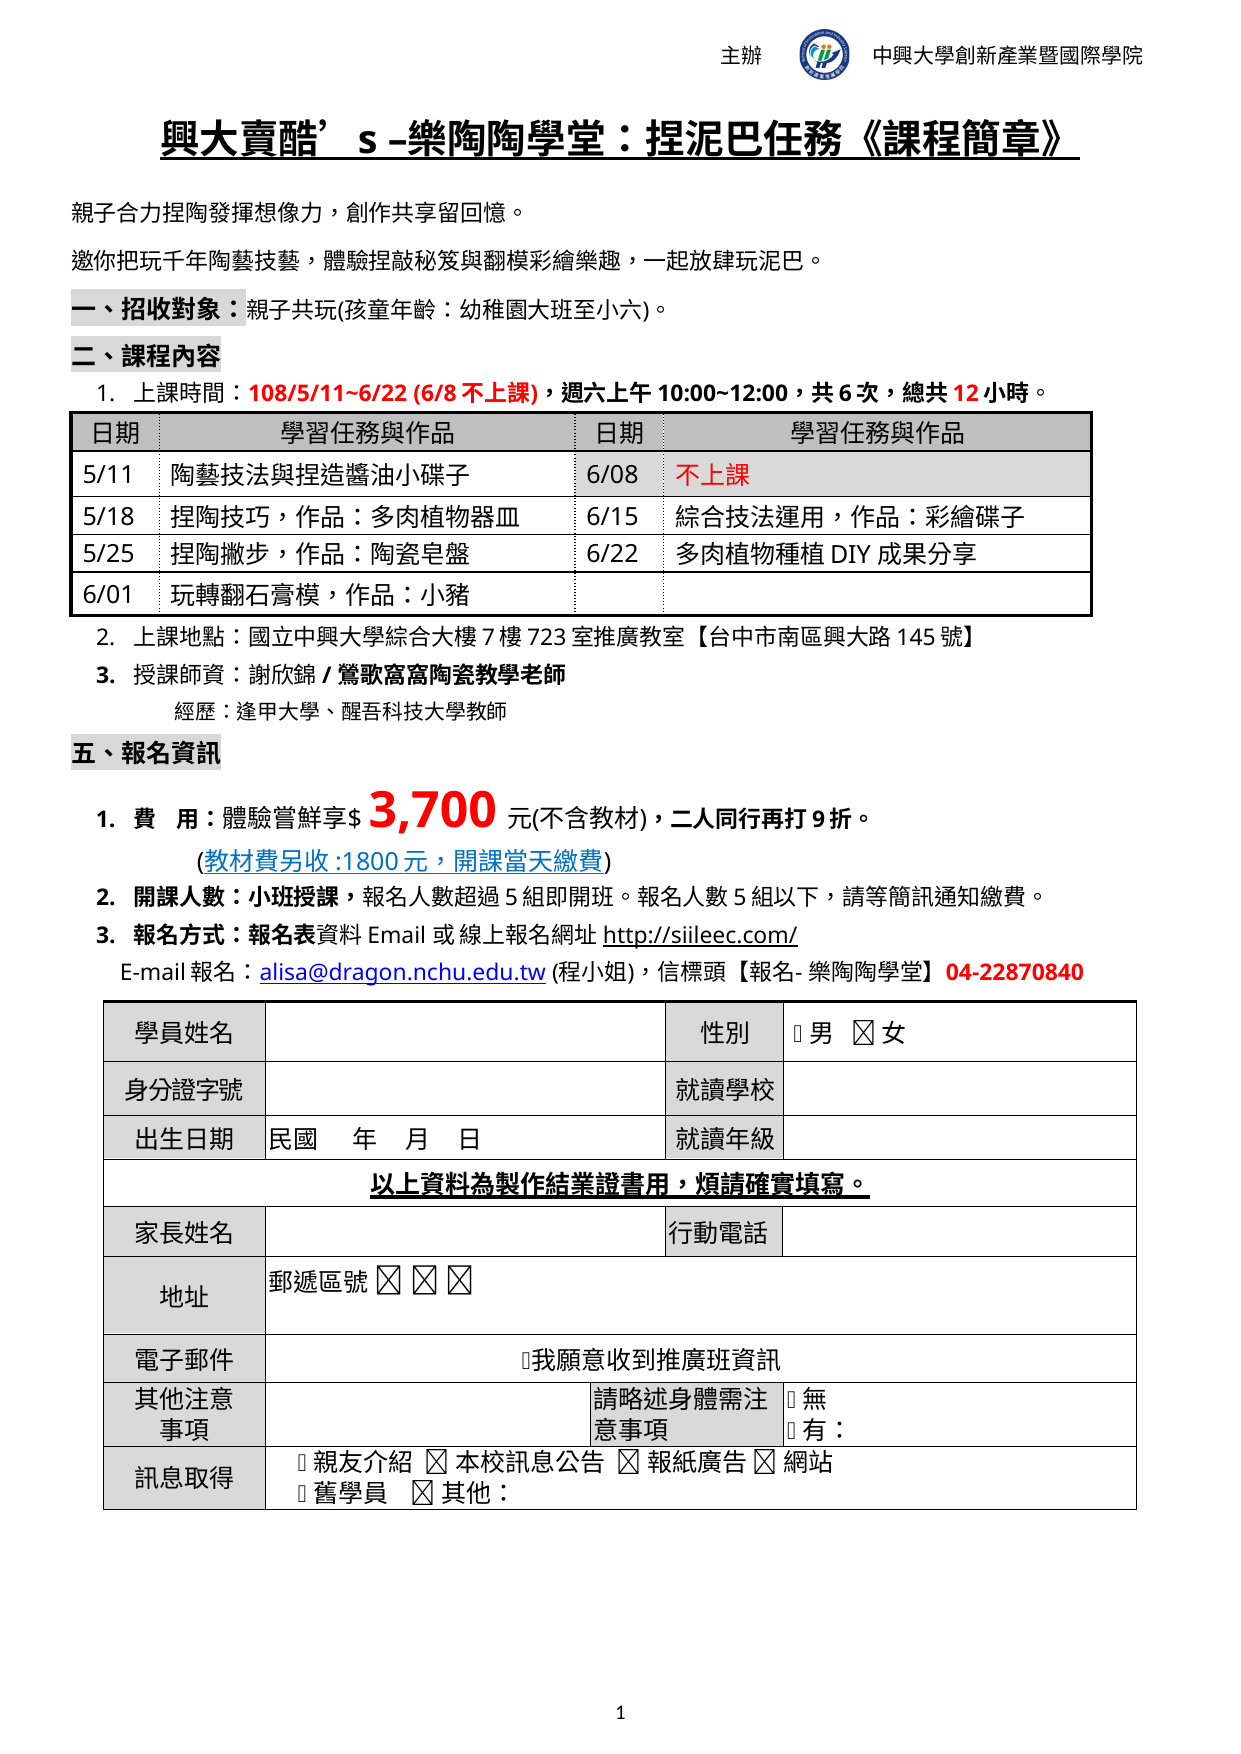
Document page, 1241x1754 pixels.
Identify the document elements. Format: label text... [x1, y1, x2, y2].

table_cell 6/22 [575, 535, 663, 571]
text 一、招收對象：親子共玩(孩童年齡：幼稚園大班至小六)。 [246, 289, 1169, 326]
text 五、報名資訊 [71, 733, 1169, 771]
list 報名方式：報名表資料Email 或 線上報名網址 http://siileec.com/ [96, 914, 1169, 952]
table_cell 5/18 [73, 497, 159, 533]
table_cell 行動電話 [666, 1207, 782, 1256]
list 費 用：體驗嘗鮮享$ 3,700元(不含教材)，二人同行再打9折。 [96, 771, 1169, 846]
table_header 日期 [73, 414, 159, 450]
list (教材費另收 :1800元，開課當天繳費) [145, 846, 1169, 877]
list 上課地點：國立中興大學綜合大樓7樓723室推廣教室【台中市南區興大路145號】 [96, 617, 1169, 654]
table_cell [784, 1116, 1136, 1158]
list 經歷：逢甲大學、醒吾科技大學教師 [174, 692, 1169, 729]
table_header 男 女 [784, 1003, 1136, 1061]
table_cell 電子郵件 [104, 1335, 265, 1382]
table_header 學習任務與作品 [159, 414, 575, 450]
table_header 日期 [575, 414, 663, 450]
list 上課時間：108/5/11~6/22 (6/8不上課)，週六上午10:00~12:00，共6次，總共12小時。 [96, 373, 1169, 411]
table_cell 5/11 [73, 452, 159, 496]
table_cell 就讀學校 [666, 1062, 783, 1115]
table_cell 以上資料為製作結業證書用，煩請確實填寫。 [104, 1160, 1136, 1206]
table_cell [266, 1207, 665, 1256]
text 興大賣酷’s –樂陶陶學堂：捏泥巴任務《課程簡章》 [71, 99, 1169, 174]
table_cell 請略述身體需注意事項 [591, 1383, 783, 1446]
table_cell 玩轉翻石膏模，作品：小豬 [159, 573, 575, 614]
table_header 性別 [666, 1003, 783, 1061]
picture [799, 29, 850, 80]
table_cell 其他注意 事項 [104, 1383, 265, 1446]
table_cell 6/08 [575, 452, 663, 496]
table_cell 無 有： [784, 1383, 1136, 1446]
table_cell 就讀年級 [666, 1116, 783, 1158]
table_cell 6/15 [575, 497, 663, 533]
table_cell [266, 1383, 590, 1446]
text 二、課程內容 [71, 336, 1169, 373]
text 邀你把玩千年陶藝技藝，體驗捏敲秘笈與翻模彩繪樂趣，一起放肆玩泥巴。 [71, 231, 1169, 279]
table_cell [664, 573, 1090, 614]
list 開課人數：小班授課，報名人數超過5組即開班。報名人數5組以下，請等簡訊通知繳費。 [96, 877, 1169, 914]
list E-mail報名：alisa@dragon.nchu.edu.tw (程小姐)，信標頭【報名- 樂陶陶學堂】04-22870840 [96, 952, 1169, 989]
table_cell 綜合技法運用，作品：彩繪碟子 [664, 497, 1090, 533]
table_cell 我願意收到推廣班資訊 [266, 1335, 1136, 1382]
table_cell [784, 1062, 1136, 1115]
table_cell 多肉植物種植DIY 成果分享 [664, 535, 1090, 571]
table_cell 訊息取得 [104, 1447, 265, 1509]
table_cell [783, 1207, 1136, 1256]
table_header [266, 1003, 665, 1061]
table_cell 捏陶撇步，作品：陶瓷皂盤 [159, 535, 575, 571]
table_cell [266, 1062, 665, 1115]
table_cell 5/25 [73, 535, 159, 571]
table_cell 郵遞區號 [266, 1257, 666, 1333]
table_cell 陶藝技法與捏造醬油小碟子 [159, 452, 575, 496]
table_cell [666, 1257, 1136, 1333]
table_cell 不上課 [664, 452, 1090, 496]
table_cell 出生日期 [104, 1116, 265, 1158]
list 授課師資：謝欣錦 / 鶯歌窩窩陶瓷教學老師 [96, 654, 1169, 692]
table_header 學習任務與作品 [664, 414, 1090, 450]
table_cell 6/01 [73, 573, 159, 614]
table_cell 捏陶技巧，作品：多肉植物器皿 [159, 497, 575, 533]
table_cell 身分證字號 [104, 1062, 265, 1115]
text 親子合力捏陶發揮想像力，創作共享留回憶。 [71, 183, 1169, 231]
table_header 學員姓名 [104, 1003, 265, 1061]
table_cell 民國 年 月 日 [266, 1116, 665, 1158]
table_cell 地址 [104, 1257, 265, 1333]
table_cell 家長姓名 [104, 1207, 265, 1256]
table_cell [575, 573, 663, 614]
table_cell 親友介紹 本校訊息公告 報紙廣告 網站 舊學員 其他： [266, 1447, 1136, 1509]
